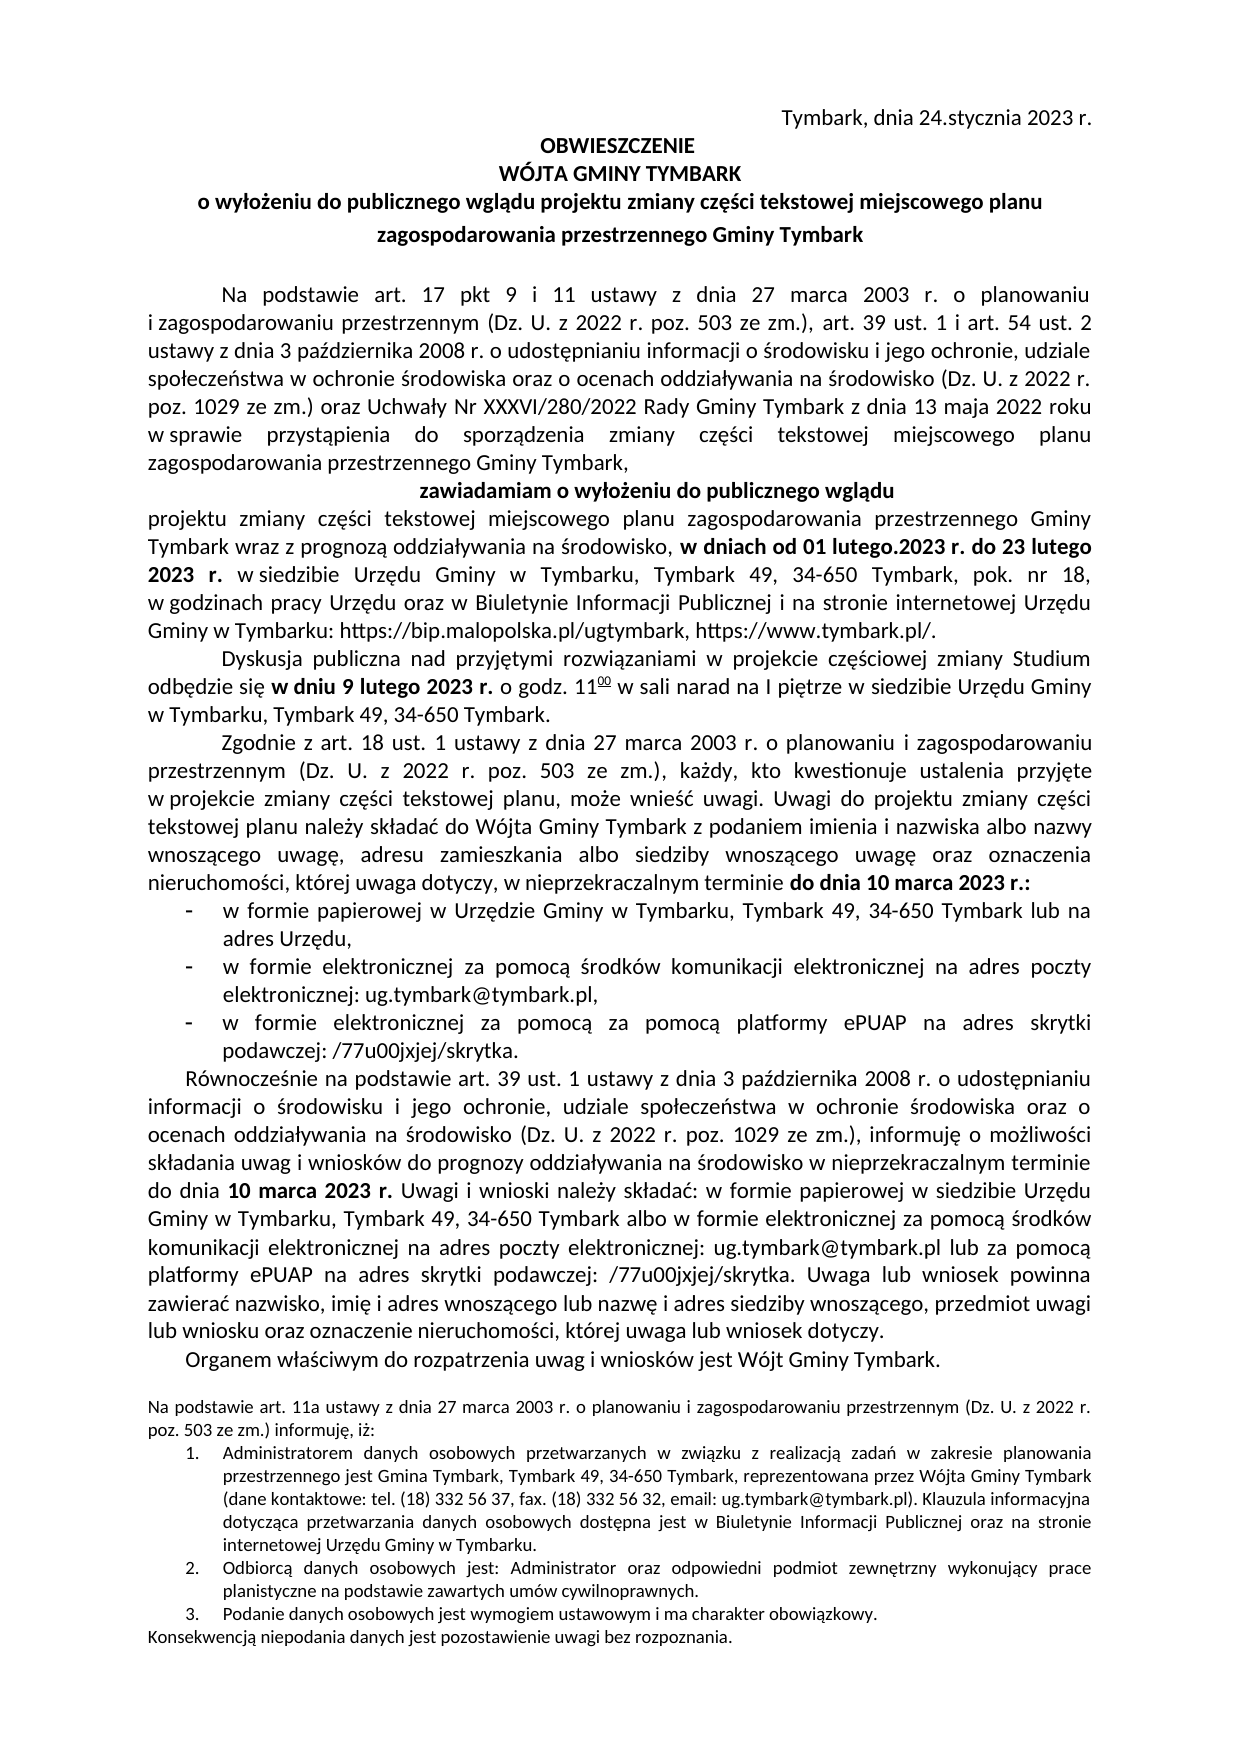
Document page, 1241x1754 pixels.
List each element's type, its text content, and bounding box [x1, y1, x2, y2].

text Tymbark, dnia 24.stycznia 2023 r. [148, 103, 1093, 131]
text o wyłożeniu do publicznego wglądu projektu zmiany części tekstowej miejscowego planu zagospodarowania przestrzennego Gminy Tymbark [148, 187, 1093, 248]
text Organem właściwym do rozpatrzenia uwag i wniosków jest Wójt Gminy Tymbark. [148, 1345, 1093, 1373]
text Konsekwencją niepodania danych jest pozostawienie uwagi bez rozpoznania. [148, 1625, 1093, 1648]
text Zgodnie z art. 18 ust. 1 ustawy z dnia 27 marca 2003 r. o planowaniu i zagospodarowaniu przestrzennym (Dz. U. z 2022 r. poz. 503 ze zm.), każdy, kto kwestionuje ustalenia przyjęte w projekcie zmiany części tekstowej planu, może wnieść uwagi. Uwagi do projektu zmiany części tekstowej planu należy składać do Wójta Gminy Tymbark z podaniem imienia i nazwiska albo nazwy wnoszącego uwagę, adresu zamieszkania albo siedziby wnoszącego uwagę oraz oznaczenia nieruchomości, której uwaga dotyczy, w nieprzekraczalnym terminie do dnia 10 marca 2023 r.: [148, 728, 1093, 896]
list w formie elektronicznej za pomocą środków komunikacji elektronicznej na adres poczty elektronicznej: ug.tymbark@tymbark.pl, [185, 952, 1093, 1008]
list Administratorem danych osobowych przetwarzanych w związku z realizacją zadań w zakresie planowania przestrzennego jest Gmina Tymbark, Tymbark 49, 34-650 Tymbark, reprezentowana przez Wójta Gminy Tymbark (dane kontaktowe: tel. (18) 332 56 37, fax. (18) 332 56 32, email: ug.tymbark@tymbark.pl). Klauzula informacyjna dotycząca przetwarzania danych osobowych dostępna jest w Biuletynie Informacji Publicznej oraz na stronie internetowej Urzędu Gminy w Tymbarku. [185, 1441, 1093, 1556]
text Dyskusja publiczna nad przyjętymi rozwiązaniami w projekcie częściowej zmiany Studium odbędzie się w dniu 9 lutego 2023 r. o godz. 1100 w sali narad na I piętrze w siedzibie Urzędu Gminy w Tymbarku, Tymbark 49, 34-650 Tymbark. [148, 644, 1093, 728]
text Na podstawie art. 17 pkt 9 i 11 ustawy z dnia 27 marca 2003 r. o planowaniu i zagospodarowaniu przestrzennym (Dz. U. z 2022 r. poz. 503 ze zm.), art. 39 ust. 1 i art. 54 ust. 2 ustawy z dnia 3 października 2008 r. o udostępnianiu informacji o środowisku i jego ochronie, udziale społeczeństwa w ochronie środowiska oraz o ocenach oddziaływania na środowisko (Dz. U. z 2022 r. poz. 1029 ze zm.) oraz Uchwały Nr XXXVI/280/2022 Rady Gminy Tymbark z dnia 13 maja 2022 roku w sprawie przystąpienia do sporządzenia zmiany części tekstowej miejscowego planu zagospodarowania przestrzennego Gminy Tymbark, [148, 280, 1093, 476]
text Na podstawie art. 11a ustawy z dnia 27 marca 2003 r. o planowaniu i zagospodarowaniu przestrzennym (Dz. U. z 2022 r. poz. 503 ze zm.) informuję, iż: [148, 1396, 1093, 1441]
text zawiadamiam o wyłożeniu do publicznego wglądu [148, 476, 1093, 504]
list Odbiorcą danych osobowych jest: Administrator oraz odpowiedni podmiot zewnętrzny wykonujący prace planistyczne na podstawie zawartych umów cywilnoprawnych. [185, 1556, 1093, 1602]
list w formie papierowej w Urzędzie Gminy w Tymbarku, Tymbark 49, 34-650 Tymbark lub na adres Urzędu, [185, 896, 1093, 952]
text OBWIESZCZENIE WÓJTA GMINY TYMBARK [148, 131, 1093, 187]
text projektu zmiany części tekstowej miejscowego planu zagospodarowania przestrzennego Gminy Tymbark wraz z prognozą oddziaływania na środowisko, w dniach od 01 lutego.2023 r. do 23 lutego 2023 r. w siedzibie Urzędu Gminy w Tymbarku, Tymbark 49, 34-650 Tymbark, pok. nr 18, w godzinach pracy Urzędu oraz w Biuletynie Informacji Publicznej i na stronie internetowej Urzędu Gminy w Tymbarku: https://bip.malopolska.pl/ugtymbark, https://www.tymbark.pl/. [148, 504, 1093, 644]
list w formie elektronicznej za pomocą za pomocą platformy ePUAP na adres skrytki podawczej: /77u00jxjej/skrytka. [185, 1008, 1093, 1064]
list Podanie danych osobowych jest wymogiem ustawowym i ma charakter obowiązkowy. [185, 1602, 1093, 1625]
text Równocześnie na podstawie art. 39 ust. 1 ustawy z dnia 3 października 2008 r. o udostępnianiu informacji o środowisku i jego ochronie, udziale społeczeństwa w ochronie środowiska oraz o ocenach oddziaływania na środowisko (Dz. U. z 2022 r. poz. 1029 ze zm.), informuję o możliwości składania uwag i wniosków do prognozy oddziaływania na środowisko w nieprzekraczalnym terminie do dnia 10 marca 2023 r. Uwagi i wnioski należy składać: w formie papierowej w siedzibie Urzędu Gminy w Tymbarku, Tymbark 49, 34-650 Tymbark albo w formie elektronicznej za pomocą środków komunikacji elektronicznej na adres poczty elektronicznej: ug.tymbark@tymbark.pl lub za pomocą platformy ePUAP na adres skrytki podawczej: /77u00jxjej/skrytka. Uwaga lub wniosek powinna zawierać nazwisko, imię i adres wnoszącego lub nazwę i adres siedziby wnoszącego, przedmiot uwagi lub wniosku oraz oznaczenie nieruchomości, której uwaga lub wniosek dotyczy. [148, 1064, 1093, 1345]
